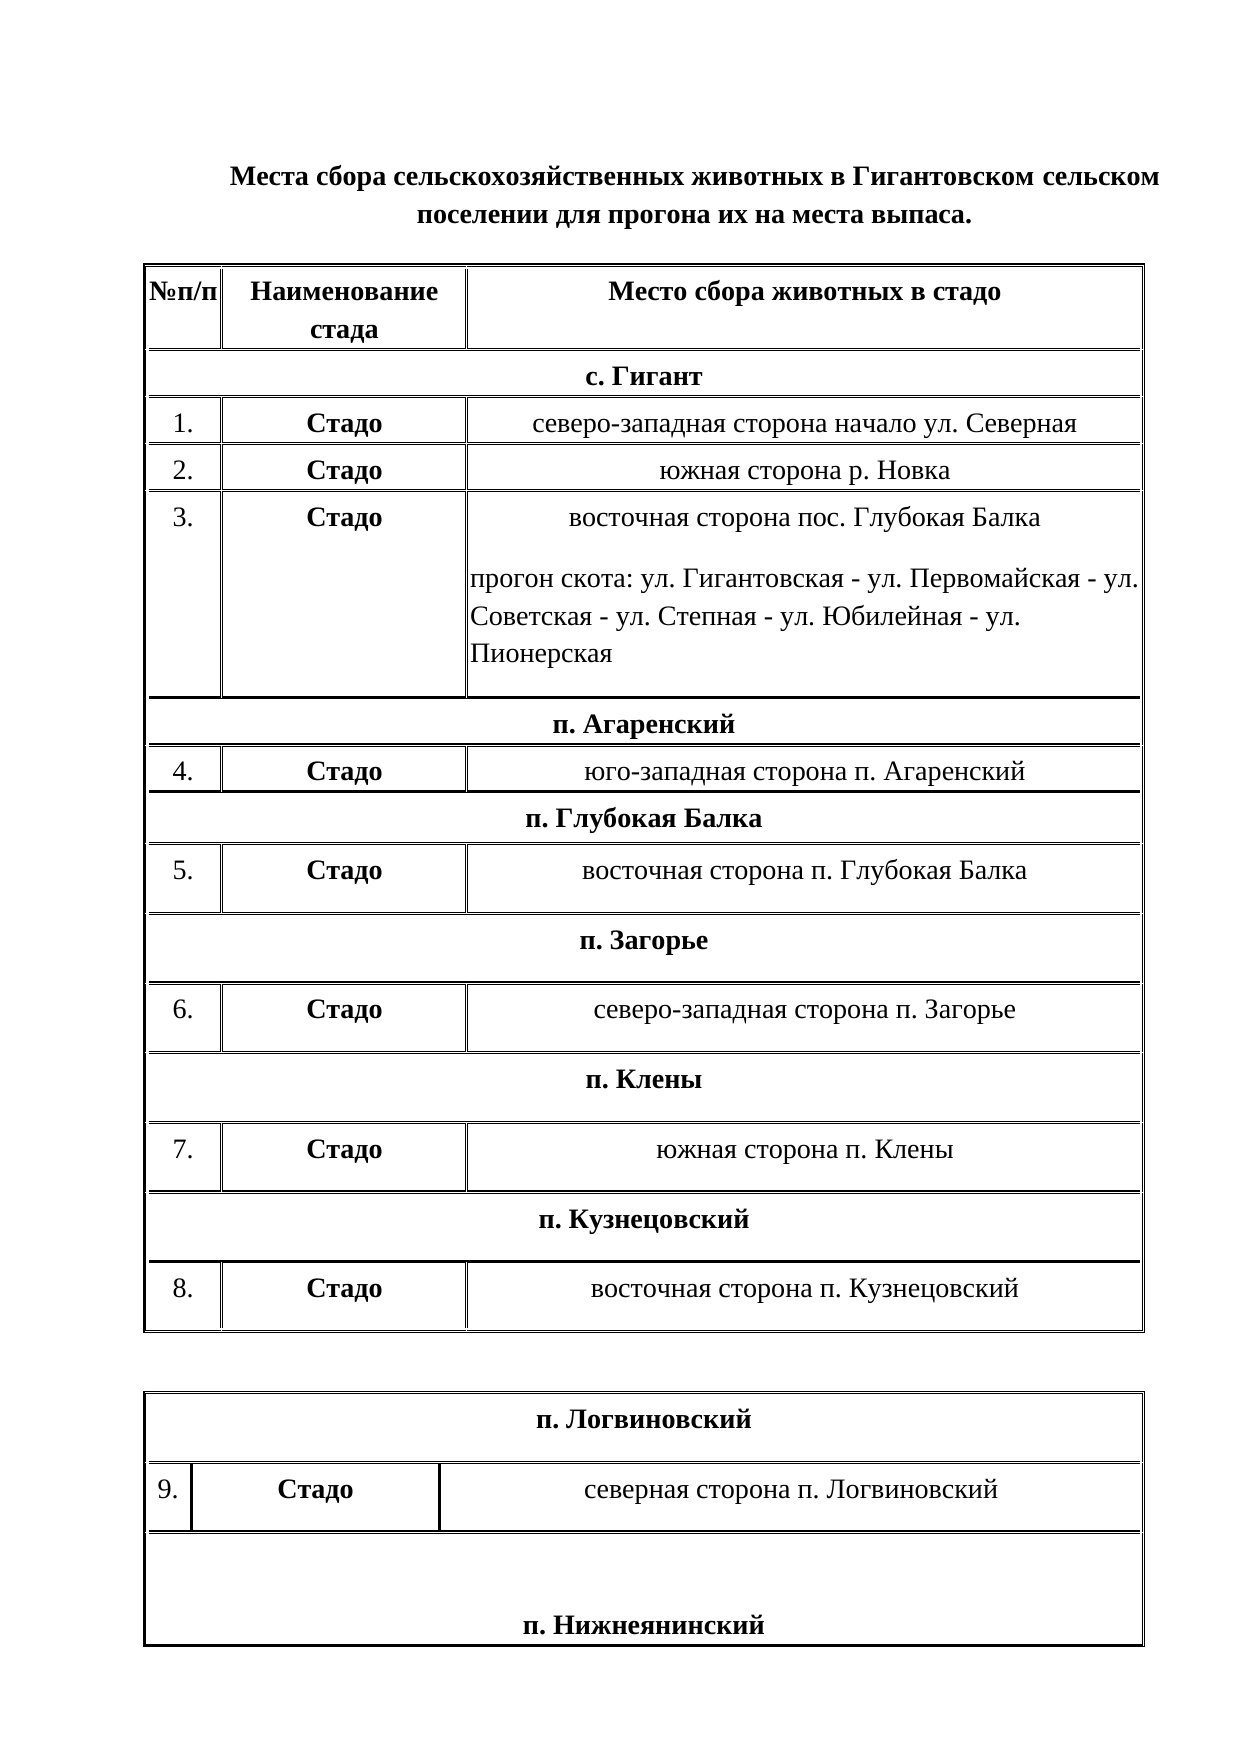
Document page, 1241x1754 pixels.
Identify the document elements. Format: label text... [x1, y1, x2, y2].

table_header п. Логвиновский [146, 1394, 1142, 1461]
table_cell восточная сторона п. Кузнецовский [467, 1260, 1142, 1329]
table_cell южная сторона п. Клены [467, 1121, 1143, 1190]
table_cell 9. [145, 1461, 191, 1530]
table_cell 2. [146, 441, 220, 488]
table_cell 3. [146, 489, 220, 696]
table_cell Стадо [223, 845, 465, 911]
table_cell 5. [145, 842, 221, 911]
table_cell Стадо [193, 1464, 438, 1530]
table_cell п. Нижнеянинский [146, 1530, 1142, 1644]
table_cell юго-западная сторона п. Агаренский [468, 743, 1142, 790]
table_cell п. Загорье [146, 911, 1142, 981]
table_cell с. Гигант [146, 348, 1142, 394]
table_cell 8. [146, 1260, 221, 1329]
table_cell п. Глубокая Балка [146, 790, 1142, 842]
text Места сбора сельскохозяйственных животных в Гигантовском сельском поселении для прогона их на места выпаса. [223, 159, 1167, 229]
table_cell восточная сторона п. Глубокая Балка [467, 842, 1143, 911]
table_cell п. Клены [145, 1051, 1143, 1121]
table_cell 6. [146, 981, 220, 1051]
table_header Место сбора животных в стадо [467, 267, 1142, 347]
table_cell северо-западная сторона п. Загорье [468, 981, 1142, 1051]
table_cell восточная сторона пос. Глубокая Балка прогон скота: ул. Гигантовская - ул. Первомайская - ул. Советская - ул. Степная - ул. Юбилейная - ул. Пионерская [468, 489, 1142, 696]
table_header №п/п [146, 267, 221, 347]
table_cell Стадо [223, 492, 465, 696]
table_cell Стадо [223, 445, 465, 488]
table_cell 7. [145, 1121, 221, 1190]
table_cell южная сторона р. Новка [468, 441, 1142, 488]
table_cell Стадо [223, 985, 465, 1051]
table_cell Стадо [223, 1124, 465, 1190]
table_cell северо-западная сторона начало ул. Северная [468, 395, 1142, 441]
table_cell 1. [146, 395, 220, 441]
table_cell Стадо [221, 1263, 467, 1329]
table_cell 4. [146, 743, 220, 790]
table_cell п. Кузнецовский [146, 1190, 1142, 1260]
table_cell Стадо [223, 747, 465, 790]
table_cell северная сторона п. Логвиновский [439, 1461, 1143, 1530]
table_cell п. Агаренский [146, 696, 1142, 743]
table_header Наименование стада [221, 267, 467, 347]
table_cell Стадо [223, 398, 465, 441]
